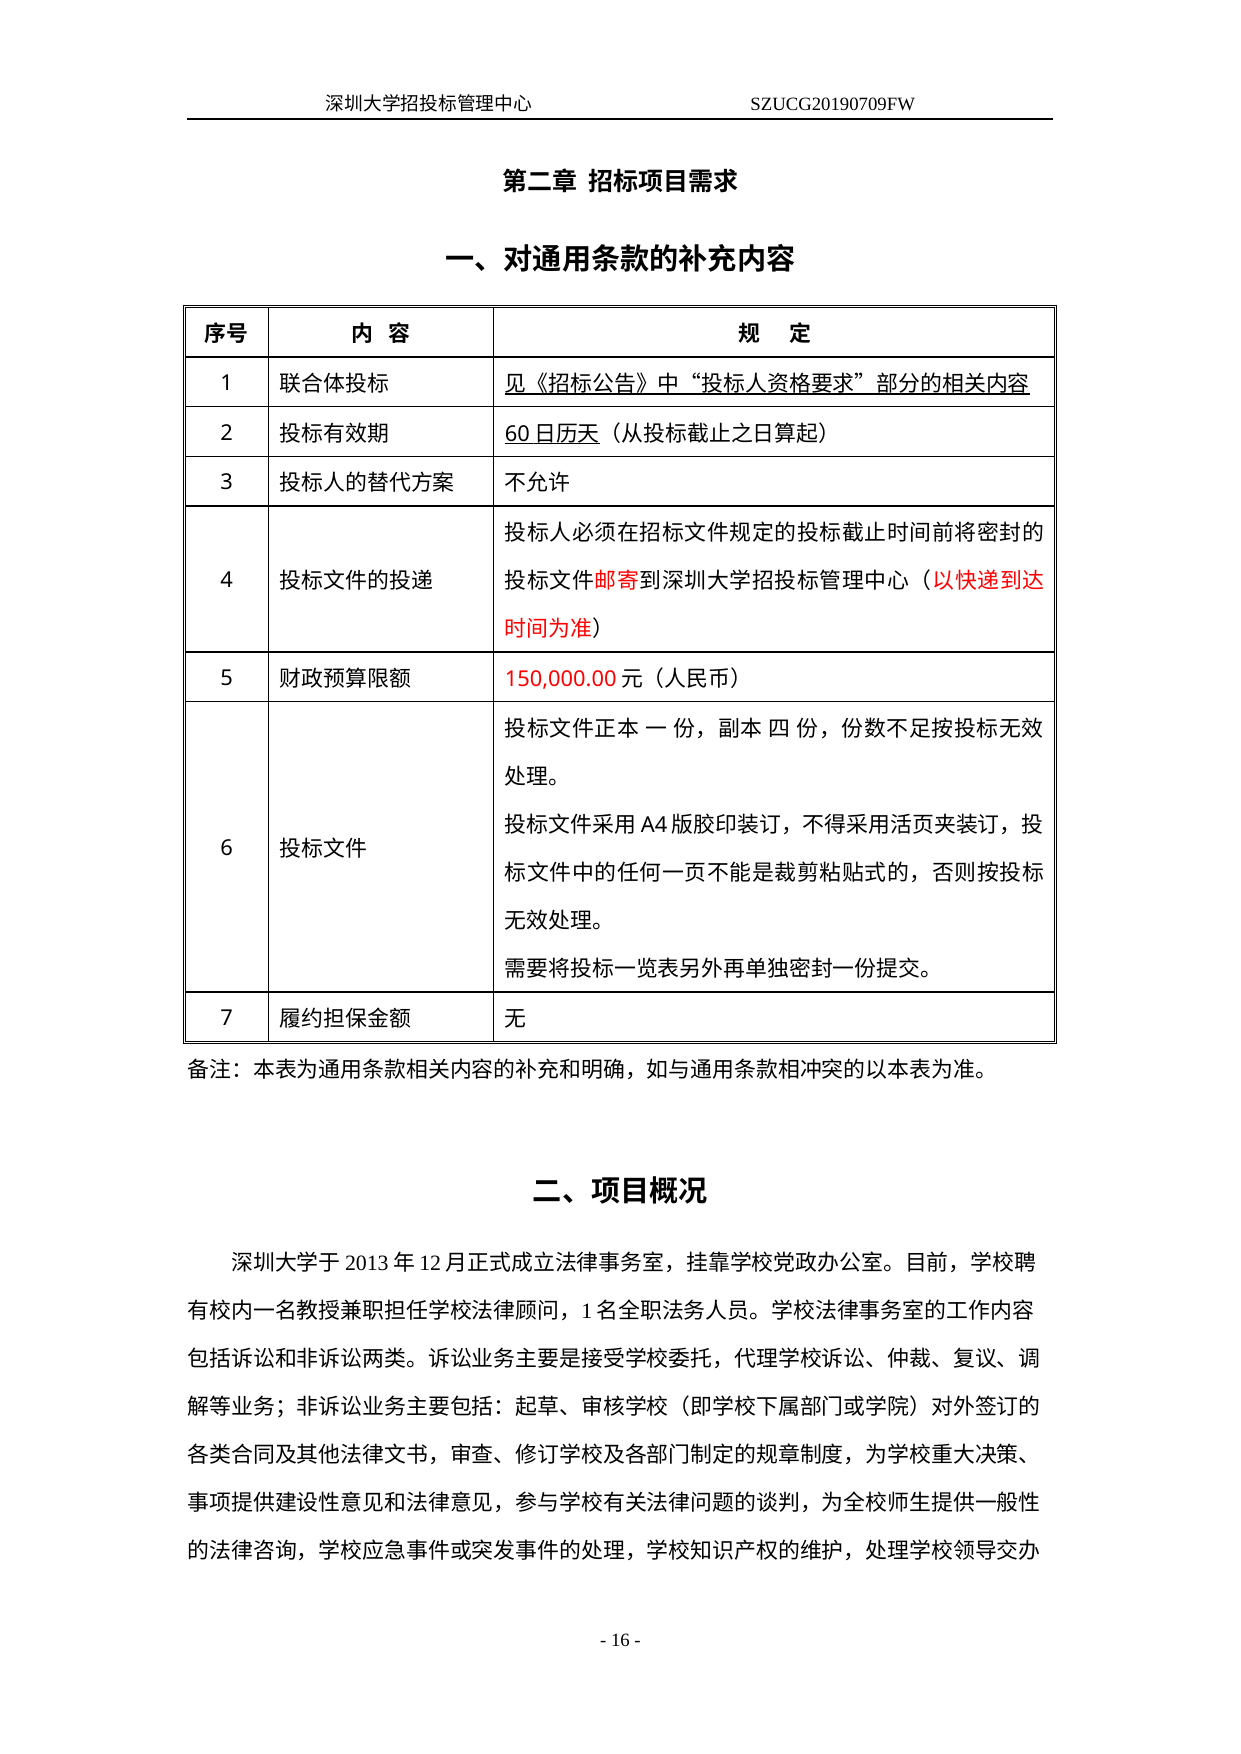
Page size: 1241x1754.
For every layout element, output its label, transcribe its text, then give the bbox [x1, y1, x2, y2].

table_cell 投标文件的投递 [269, 507, 493, 651]
table_cell 4 [186, 507, 268, 651]
table_cell 投标文件 [269, 702, 493, 991]
table_cell 1 [186, 358, 268, 406]
table_cell 投标有效期 [269, 407, 493, 456]
table_cell 7 [186, 993, 268, 1041]
table_header 内 容 [269, 308, 493, 356]
table_cell 2 [186, 407, 268, 456]
table_header 规 定 [494, 308, 1054, 356]
table_cell 60日历天（从投标截止之日算起） [494, 407, 1054, 456]
table_cell 投标人必须在招标文件规定的投标截止时间前将密封的投标文件邮寄到深圳大学招投标管理中心（以快递到达时间为准） [494, 507, 1054, 651]
table_cell 履约担保金额 [269, 993, 493, 1041]
text 备注：本表为通用条款相关内容的补充和明确，如与通用条款相冲突的以本表为准。 [187, 1044, 1053, 1092]
table_cell 3 [186, 457, 268, 505]
table_cell 5 [186, 653, 268, 701]
table_cell 6 [186, 702, 268, 991]
table_cell 投标人的替代方案 [269, 457, 493, 505]
table_cell 投标文件正本 一 份，副本 四 份，份数不足按投标无效处理。 投标文件采用A4版胶印装订，不得采用活页夹装订，投标文件中的任何一页不能是裁剪粘贴式的，否则按投标无效处理。 需要将投标一览表另外再单独密封一份提交。 [494, 702, 1054, 991]
table_cell 无 [494, 993, 1054, 1041]
table_cell 联合体投标 [269, 358, 493, 406]
text 第二章 招标项目需求 [187, 155, 1053, 203]
table_header 序号 [186, 308, 268, 356]
table_cell 150,000.00元（人民币） [494, 653, 1054, 701]
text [187, 1236, 1053, 1573]
text 二、项目概况 [187, 1164, 1053, 1212]
table_cell 财政预算限额 [269, 653, 493, 701]
table_cell 见《招标公告》中“投标人资格要求”部分的相关内容 [494, 358, 1054, 406]
table_cell 不允许 [494, 457, 1054, 505]
text 一、对通用条款的补充内容 [187, 233, 1053, 281]
